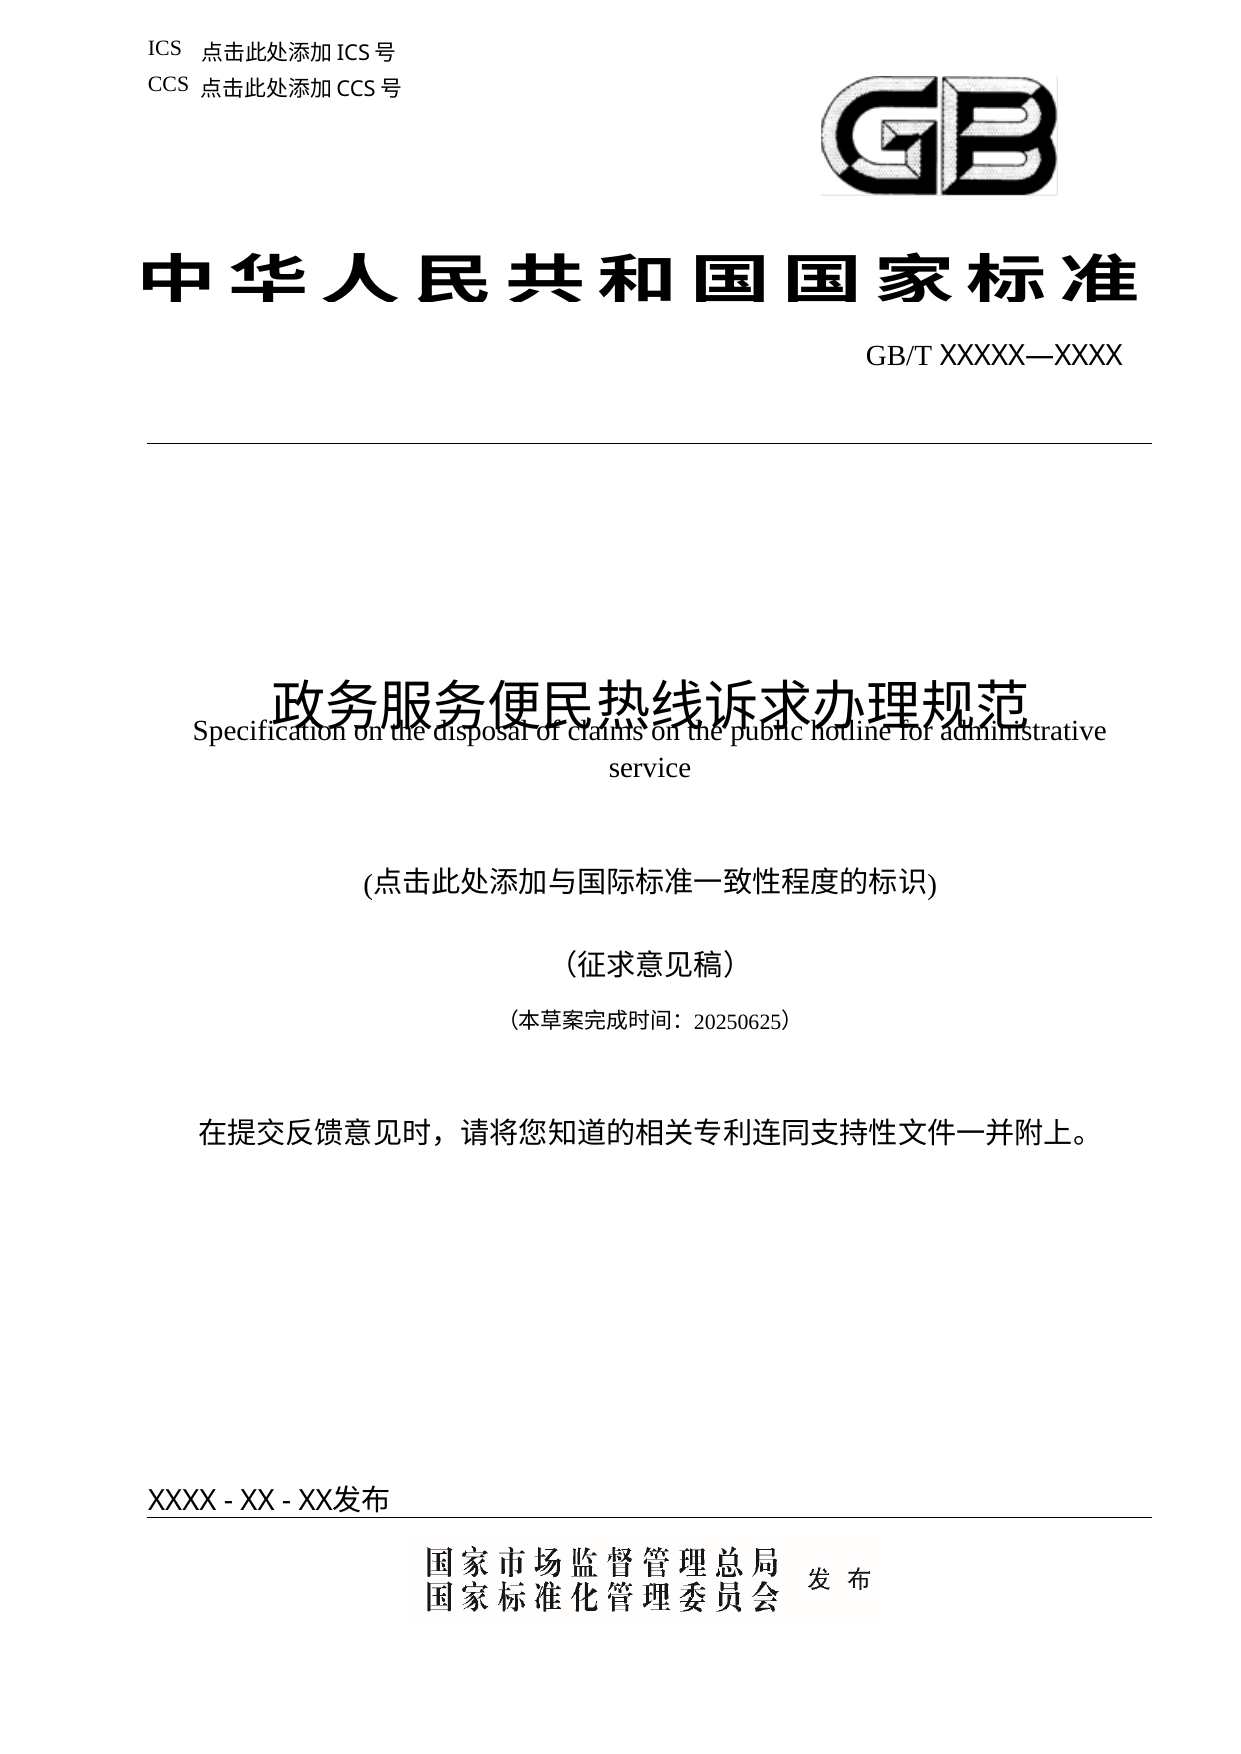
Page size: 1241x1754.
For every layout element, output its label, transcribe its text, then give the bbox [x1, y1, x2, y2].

text （本草案完成时间：20250625） [148, 1003, 1152, 1034]
text Specification on the disposal of claims on the public hotline for administrative service [148, 709, 1152, 784]
table_header ICS [148, 35, 201, 67]
table_cell CCS [148, 67, 201, 103]
text 中华人民共和国国家标准 [136, 236, 1140, 301]
table_header 点击此处添加ICS号 [201, 35, 1122, 67]
text (点击此处添加与国际标准一致性程度的标识) [148, 863, 1152, 901]
picture [821, 76, 1059, 197]
picture [411, 1535, 883, 1625]
table_cell 点击此处添加CCS号 [201, 67, 1122, 103]
text 政务服务便民热线诉求办理规范 [148, 667, 1152, 709]
text XXXX - XX - XX发布 [148, 1477, 564, 1519]
text GB/T XXXXX—XXXX [148, 342, 1122, 371]
